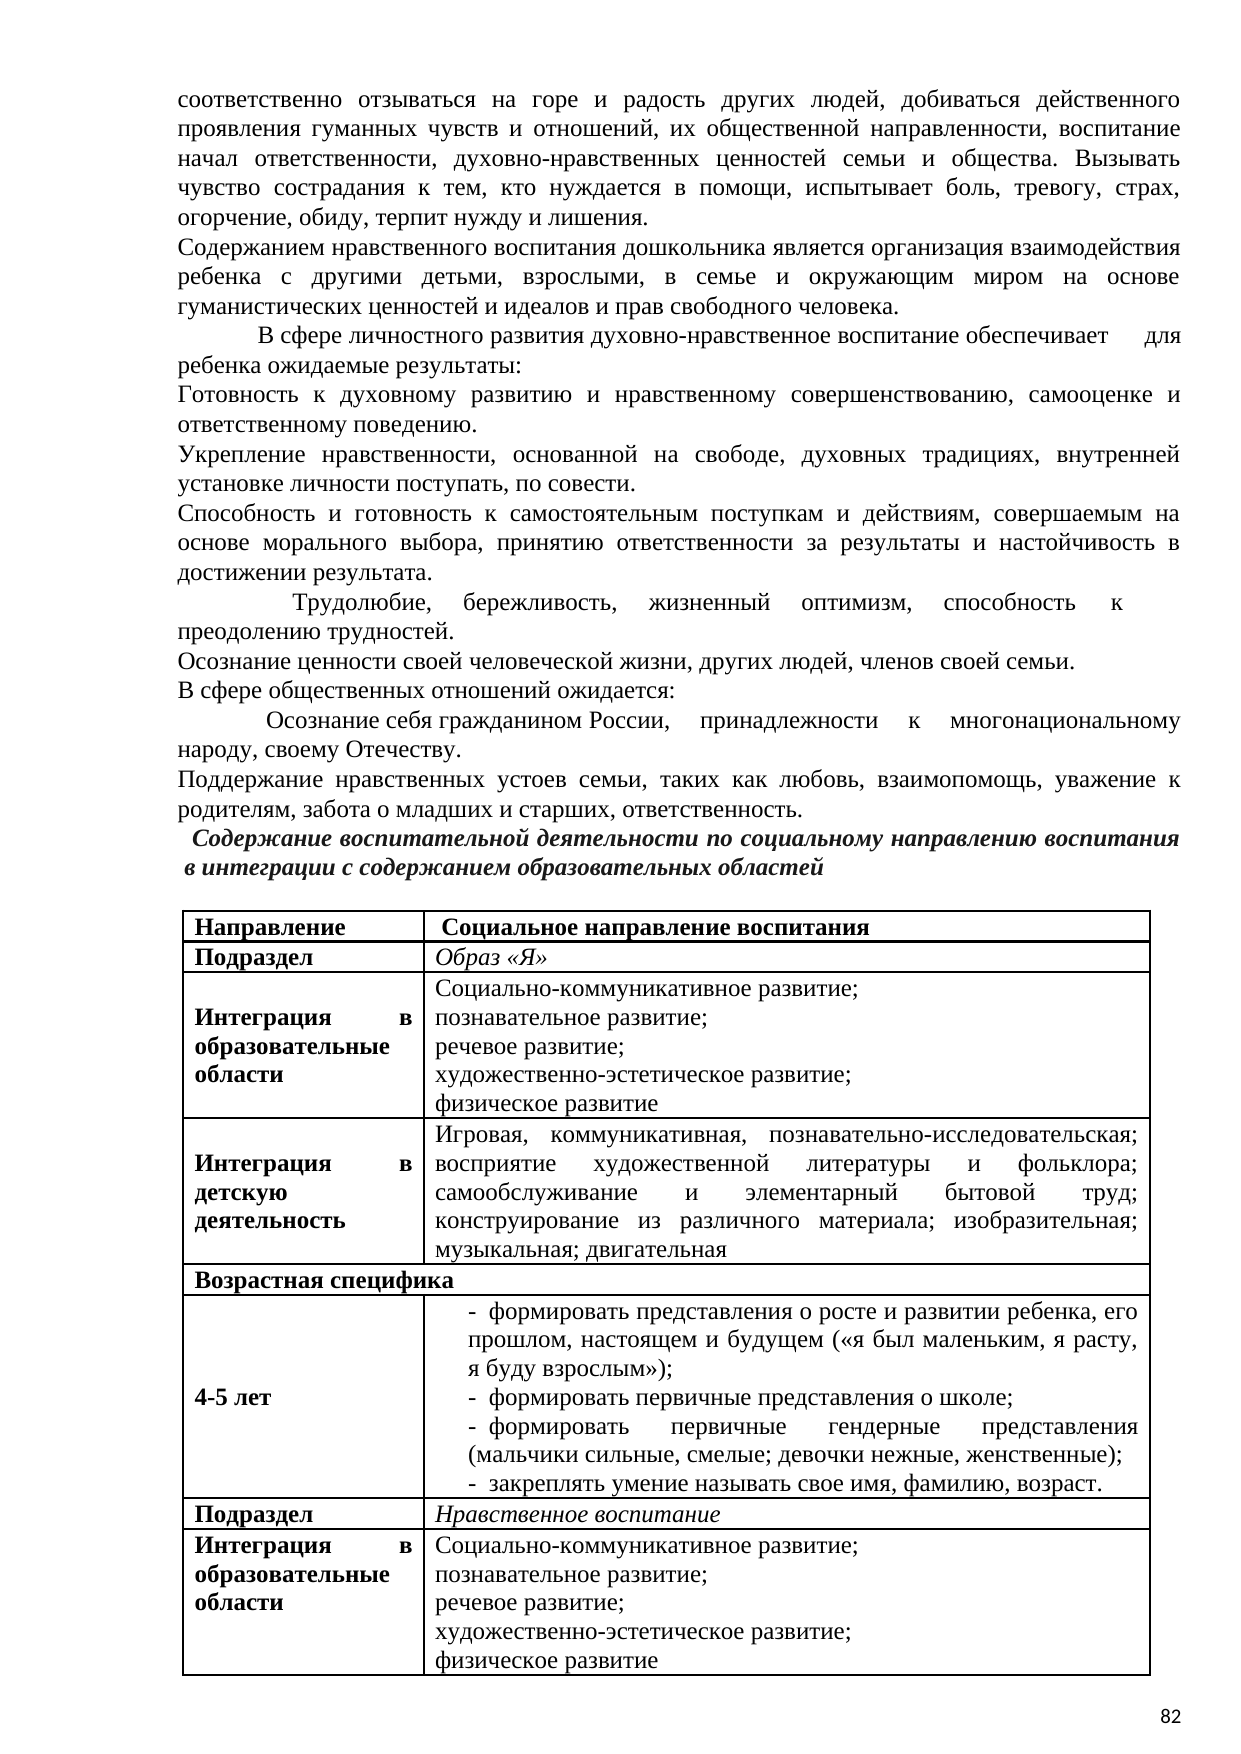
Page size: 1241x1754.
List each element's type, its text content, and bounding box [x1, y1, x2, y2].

text Трудолюбие, бережливость, жизненный оптимизм, способность к преодолению трудностей. [177, 587, 1181, 645]
table_cell Нравственное воспитание [425, 1499, 1149, 1528]
table_cell Социально-коммуникативное развитие; познавательное развитие; речевое развитие; художественно-эстетическое развитие; физическое развитие [425, 973, 1149, 1117]
table_cell Подраздел [184, 943, 423, 971]
text Готовность к духовному развитию и нравственному совершенствованию, самооценке и ответственному поведению. [177, 379, 1181, 438]
text Содержание воспитательной деятельности по социальному направлению воспитания в интеграции с содержанием образовательных областей [184, 823, 1181, 881]
table_cell Образ «Я» [425, 943, 1149, 971]
table_cell Интеграция в образовательные области [184, 973, 423, 1117]
table_cell 4-5 лет [184, 1296, 423, 1497]
text Укрепление нравственности, основанной на свободе, духовных традициях, внутренней установке личности поступать, по совести. [177, 439, 1181, 497]
text Осознание себя гражданином России, принадлежности к многонациональному народу, своему Отечеству. [177, 705, 1181, 763]
text В сфере личностного развития духовно-нравственное воспитание обеспечивает для ребенка ожидаемые результаты: [177, 320, 1181, 379]
table_cell Интеграция в образовательные области [184, 1530, 423, 1674]
text Содержанием нравственного воспитания дошкольника является организация взаимодействия ребенка с другими детьми, взрослыми, в семье и окружающим миром на основе гуманистических ценностей и идеалов и прав свободного человека. [177, 232, 1181, 319]
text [177, 84, 1181, 231]
table_header Направление [184, 912, 423, 940]
text Способность и готовность к самостоятельным поступкам и действиям, совершаемым на основе морального выбора, принятию ответственности за результаты и настойчивость в достижении результата. [177, 498, 1181, 586]
text Поддержание нравственных устоев семьи, таких как любовь, взаимопомощь, уважение к родителям, забота о младших и старших, ответственность. [177, 764, 1181, 822]
text В сфере общественных отношений ожидается: [177, 675, 1181, 704]
table_cell Возрастная специфика [184, 1265, 1149, 1294]
text Осознание ценности своей человеческой жизни, других людей, членов своей семьи. [177, 646, 1181, 674]
table_cell Подраздел [184, 1499, 423, 1528]
table_header Социальное направление воспитания [425, 912, 1149, 940]
table_cell Интеграция в детскую деятельность [184, 1119, 423, 1263]
table_cell Социально-коммуникативное развитие; познавательное развитие; речевое развитие; художественно-эстетическое развитие; физическое развитие [425, 1530, 1149, 1674]
table_cell - формировать представления о росте и развитии ребенка, его прошлом, настоящем и будущем («я был маленьким, я расту, я буду взрослым»); - формировать первичные представления о школе; - формировать первичные гендерные представления (мальчики сильные, смелые; девочки нежные, женственные); - закреплять умение называть свое имя, фамилию, возраст. [425, 1296, 1149, 1497]
